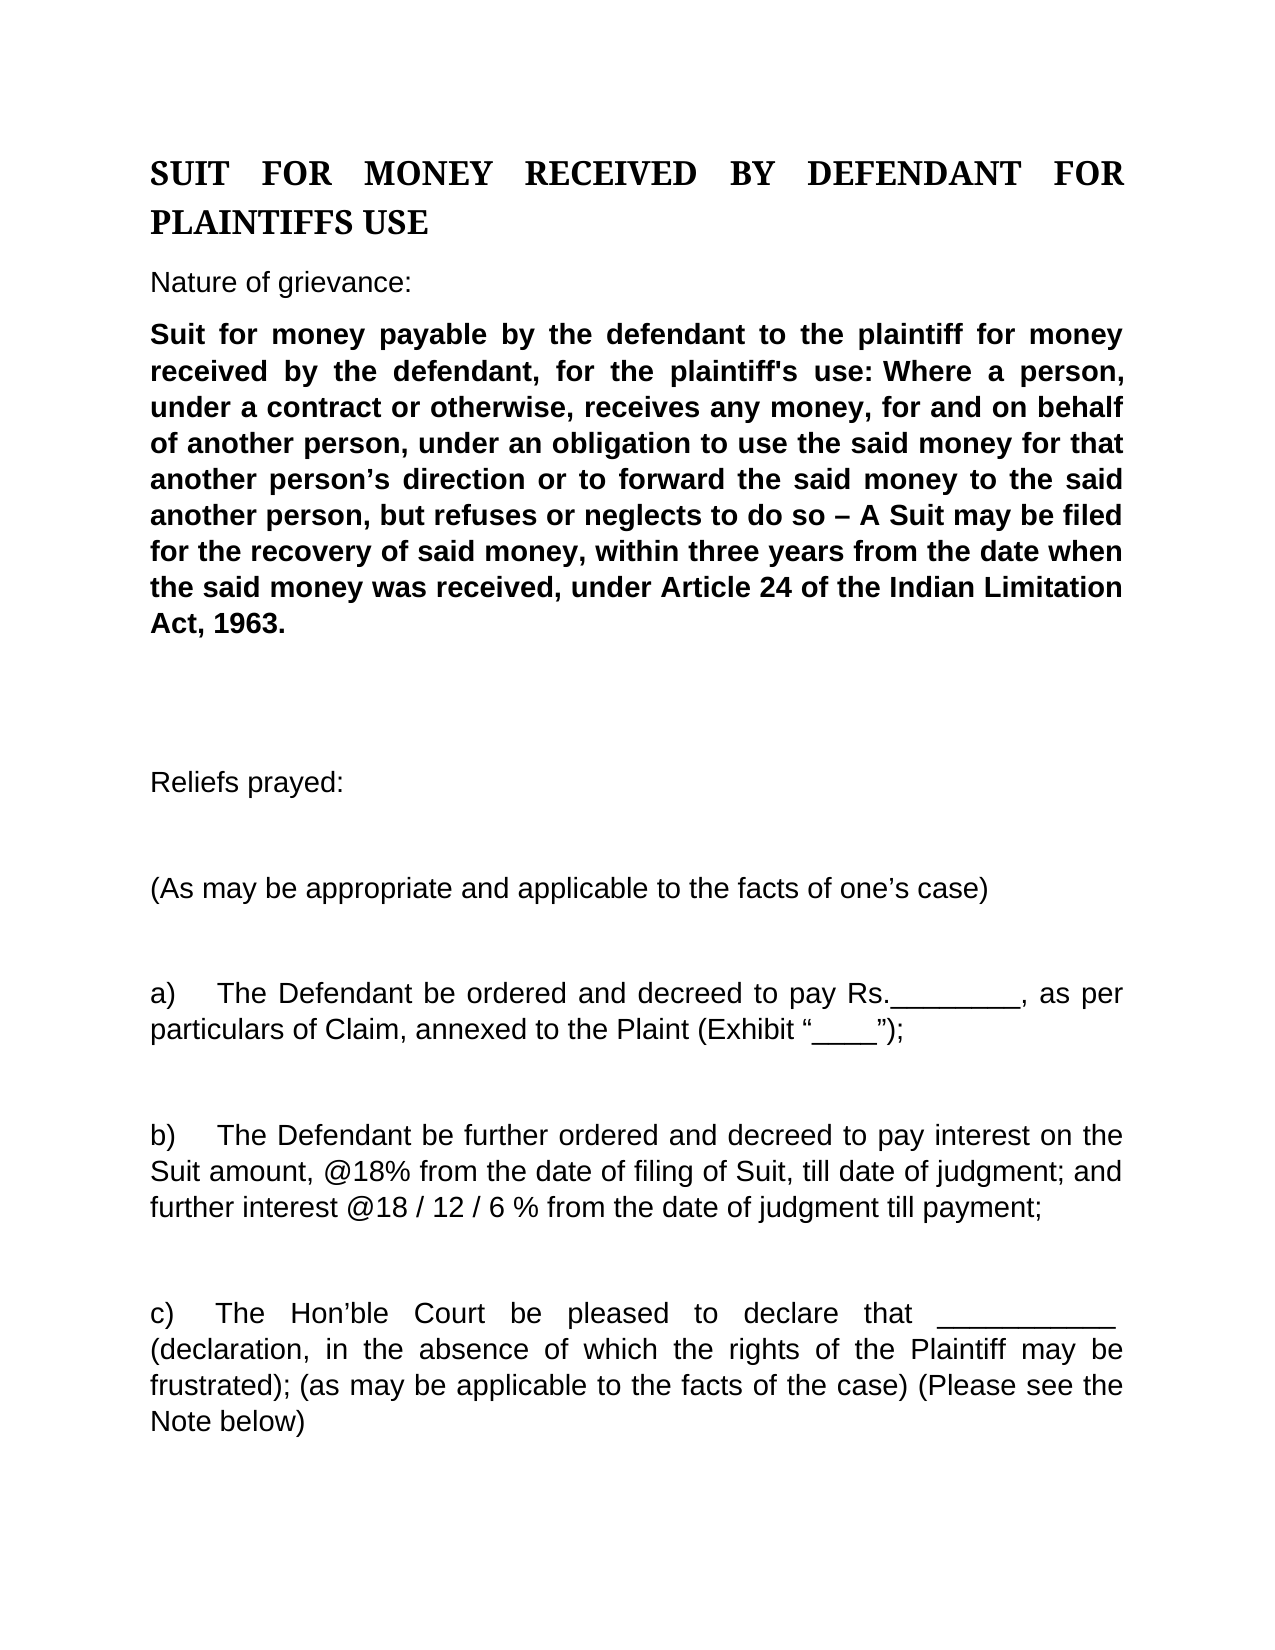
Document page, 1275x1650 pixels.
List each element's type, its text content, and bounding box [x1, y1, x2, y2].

text b) The Defendant be further ordered and decreed to pay interest on the Suit amount, @18% from the date of filing of Suit, till date of judgment; and further interest @18 / 12 / 6 % from the date of judgment till payment; [150, 1118, 1125, 1224]
text Reliefs prayed: [150, 765, 1125, 798]
text Suit for money payable by the defendant to the plaintiff for money received by the defendant, for the plaintiff's use: Where a person, under a contract or otherwise, receives any money, for and on behalf of another person, under an obligation to use the said money for that another person’s direction or to forward the said money to the said another person, but refuses or neglects to do so – A Suit may be filed for the recovery of said money, within three years from the date when the said money was received, under Article 24 of the Indian Limitation Act, 1963. [150, 317, 1125, 640]
text (As may be appropriate and applicable to the facts of one’s case) [150, 871, 1125, 904]
text c) The Hon’ble Court be pleased to declare that ___________ (declaration, in the absence of which the rights of the Plaintiff may be frustrated); (as may be applicable to the facts of the case) (Please see the Note below) [150, 1296, 1125, 1438]
text SUIT FOR MONEY RECEIVED BY DEFENDANT FOR PLAINTIFFS USE [150, 150, 1125, 244]
text a) The Defendant be ordered and decreed to pay Rs.________, as per particulars of Claim, annexed to the Plaint (Exhibit “____”); [150, 976, 1125, 1046]
text Nature of grievance: [150, 264, 1125, 298]
